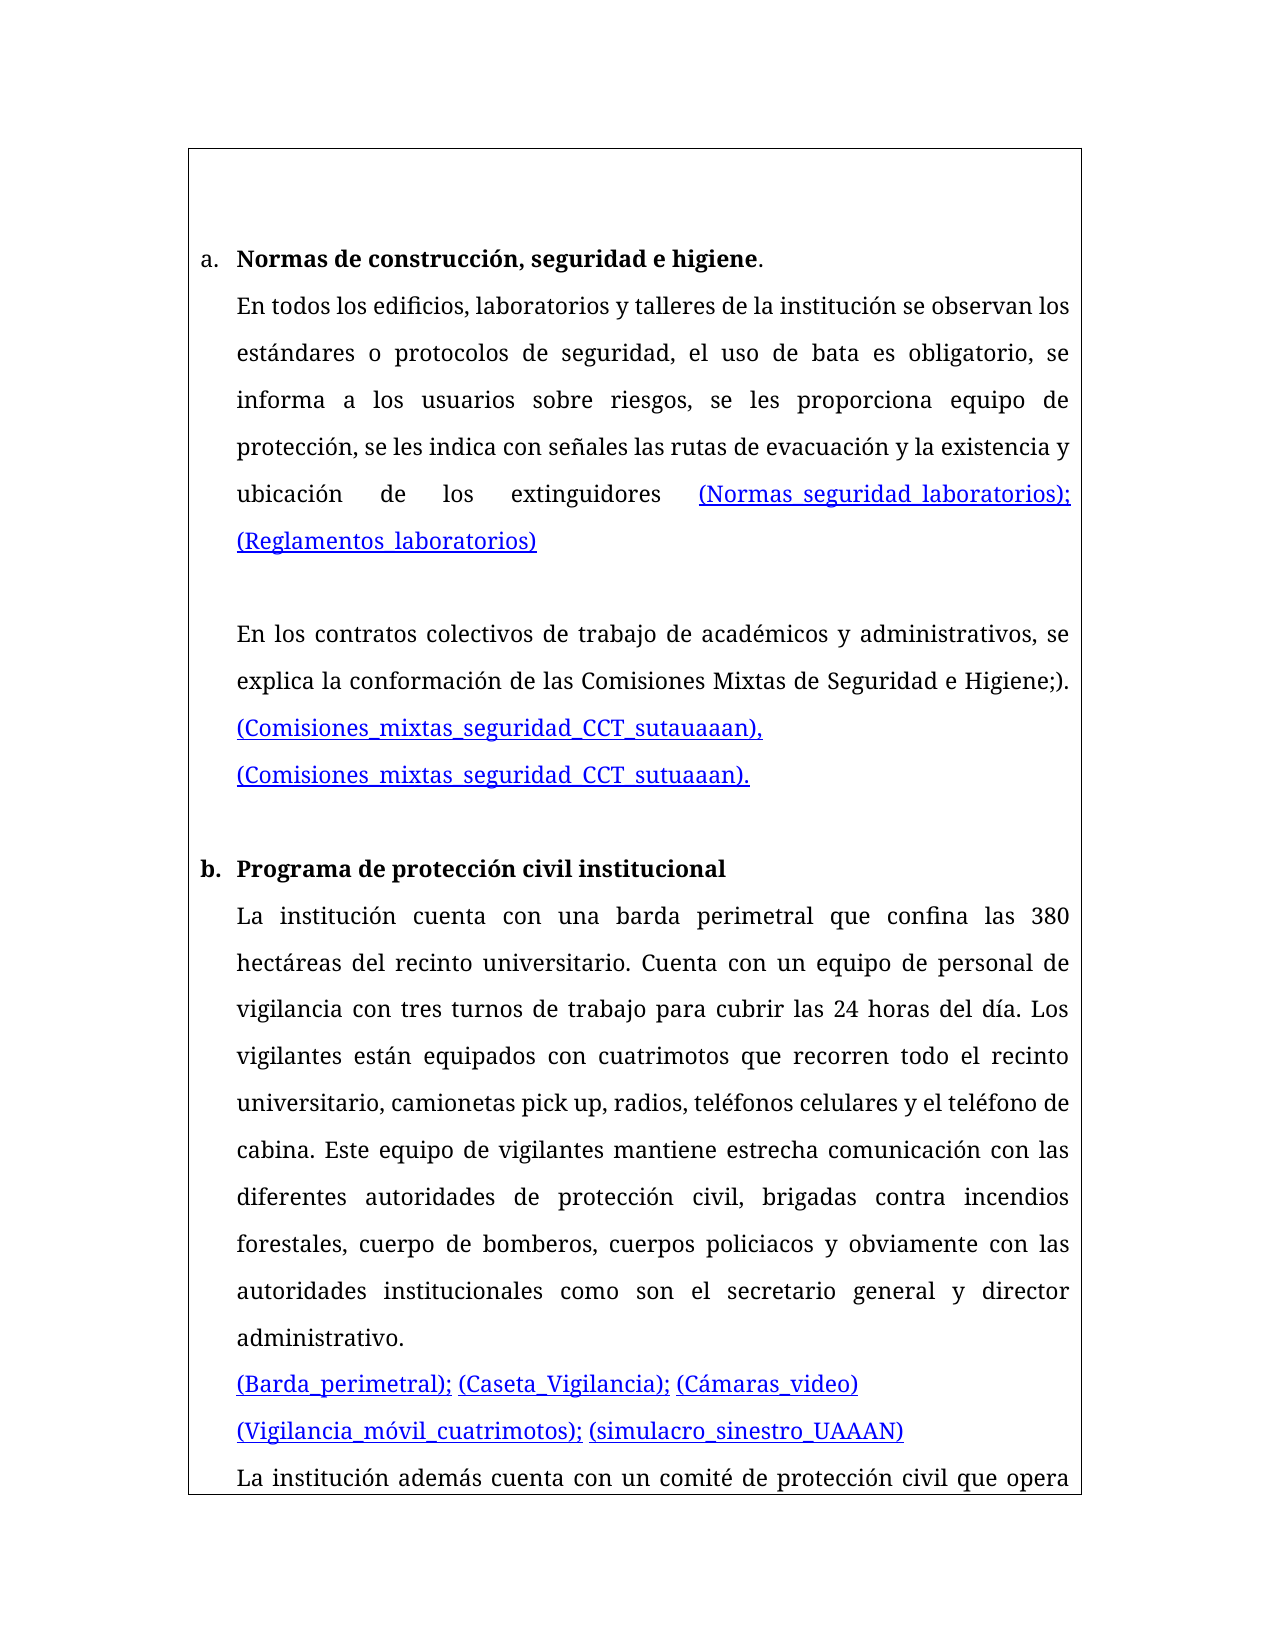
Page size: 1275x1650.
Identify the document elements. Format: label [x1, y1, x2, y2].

table_cell [189, 149, 1081, 1493]
